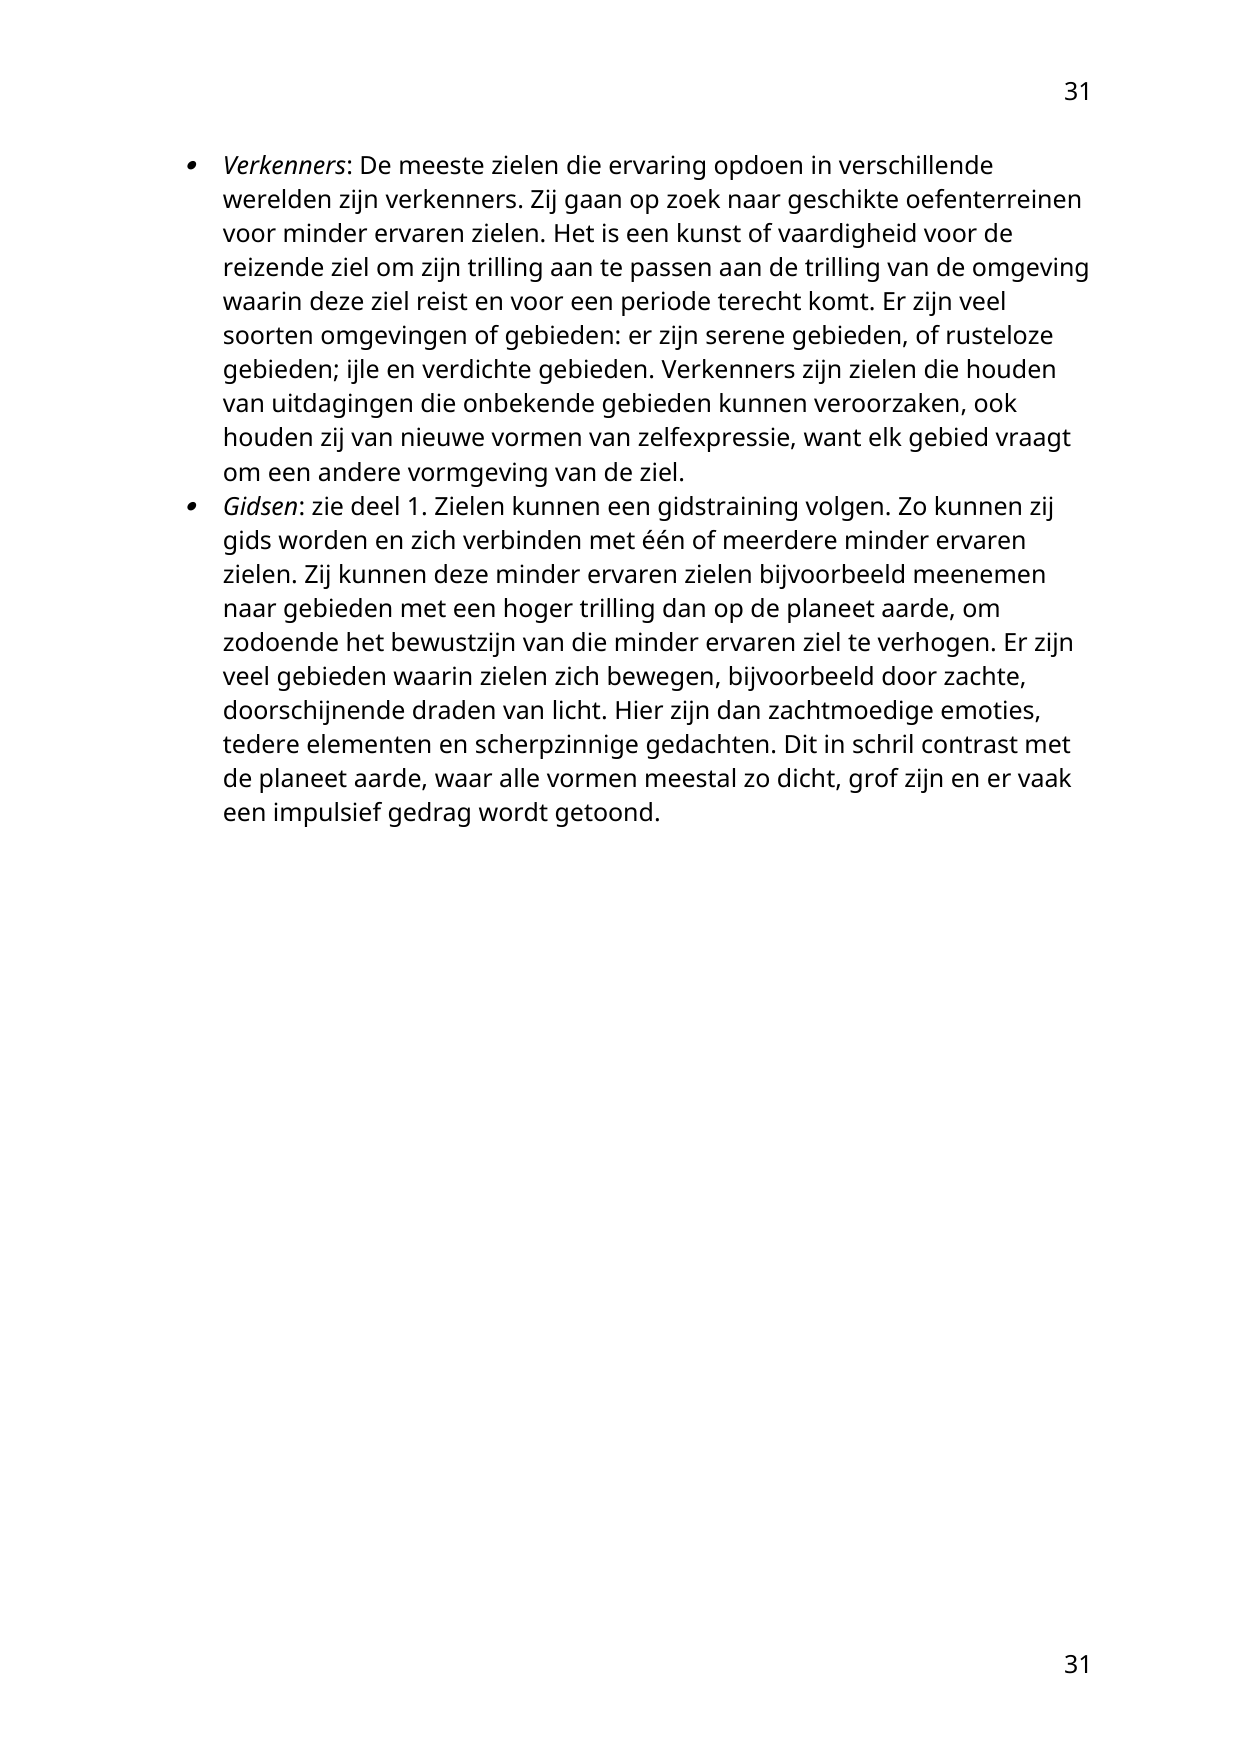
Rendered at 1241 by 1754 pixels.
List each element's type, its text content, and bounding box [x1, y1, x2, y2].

list Verkenners: De meeste zielen die ervaring opdoen in verschillende werelden zijn verkenners. Zij gaan op zoek naar geschikte oefenterreinen voor minder ervaren zielen. Het is een kunst of vaardigheid voor de reizende ziel om zijn trilling aan te passen aan de trilling van de omgeving waarin deze ziel reist en voor een periode terecht komt. Er zijn veel soorten omgevingen of gebieden: er zijn serene gebieden, of rusteloze gebieden; ijle en verdichte gebieden. Verkenners zijn zielen die houden van uitdagingen die onbekende gebieden kunnen veroorzaken, ook houden zij van nieuwe vormen van zelfexpressie, want elk gebied vraagt om een andere vormgeving van de ziel. [185, 148, 1093, 488]
list Gidsen: zie deel 1. Zielen kunnen een gidstraining volgen. Zo kunnen zij gids worden en zich verbinden met één of meerdere minder ervaren zielen. Zij kunnen deze minder ervaren zielen bijvoorbeeld meenemen naar gebieden met een hoger trilling dan op de planeet aarde, om zodoende het bewustzijn van die minder ervaren ziel te verhogen. Er zijn veel gebieden waarin zielen zich bewegen, bijvoorbeeld door zachte, doorschijnende draden van licht. Hier zijn dan zachtmoedige emoties, tedere elementen en scherpzinnige gedachten. Dit in schril contrast met de planeet aarde, waar alle vormen meestal zo dicht, grof zijn en er vaak een impulsief gedrag wordt getoond. [185, 488, 1093, 829]
